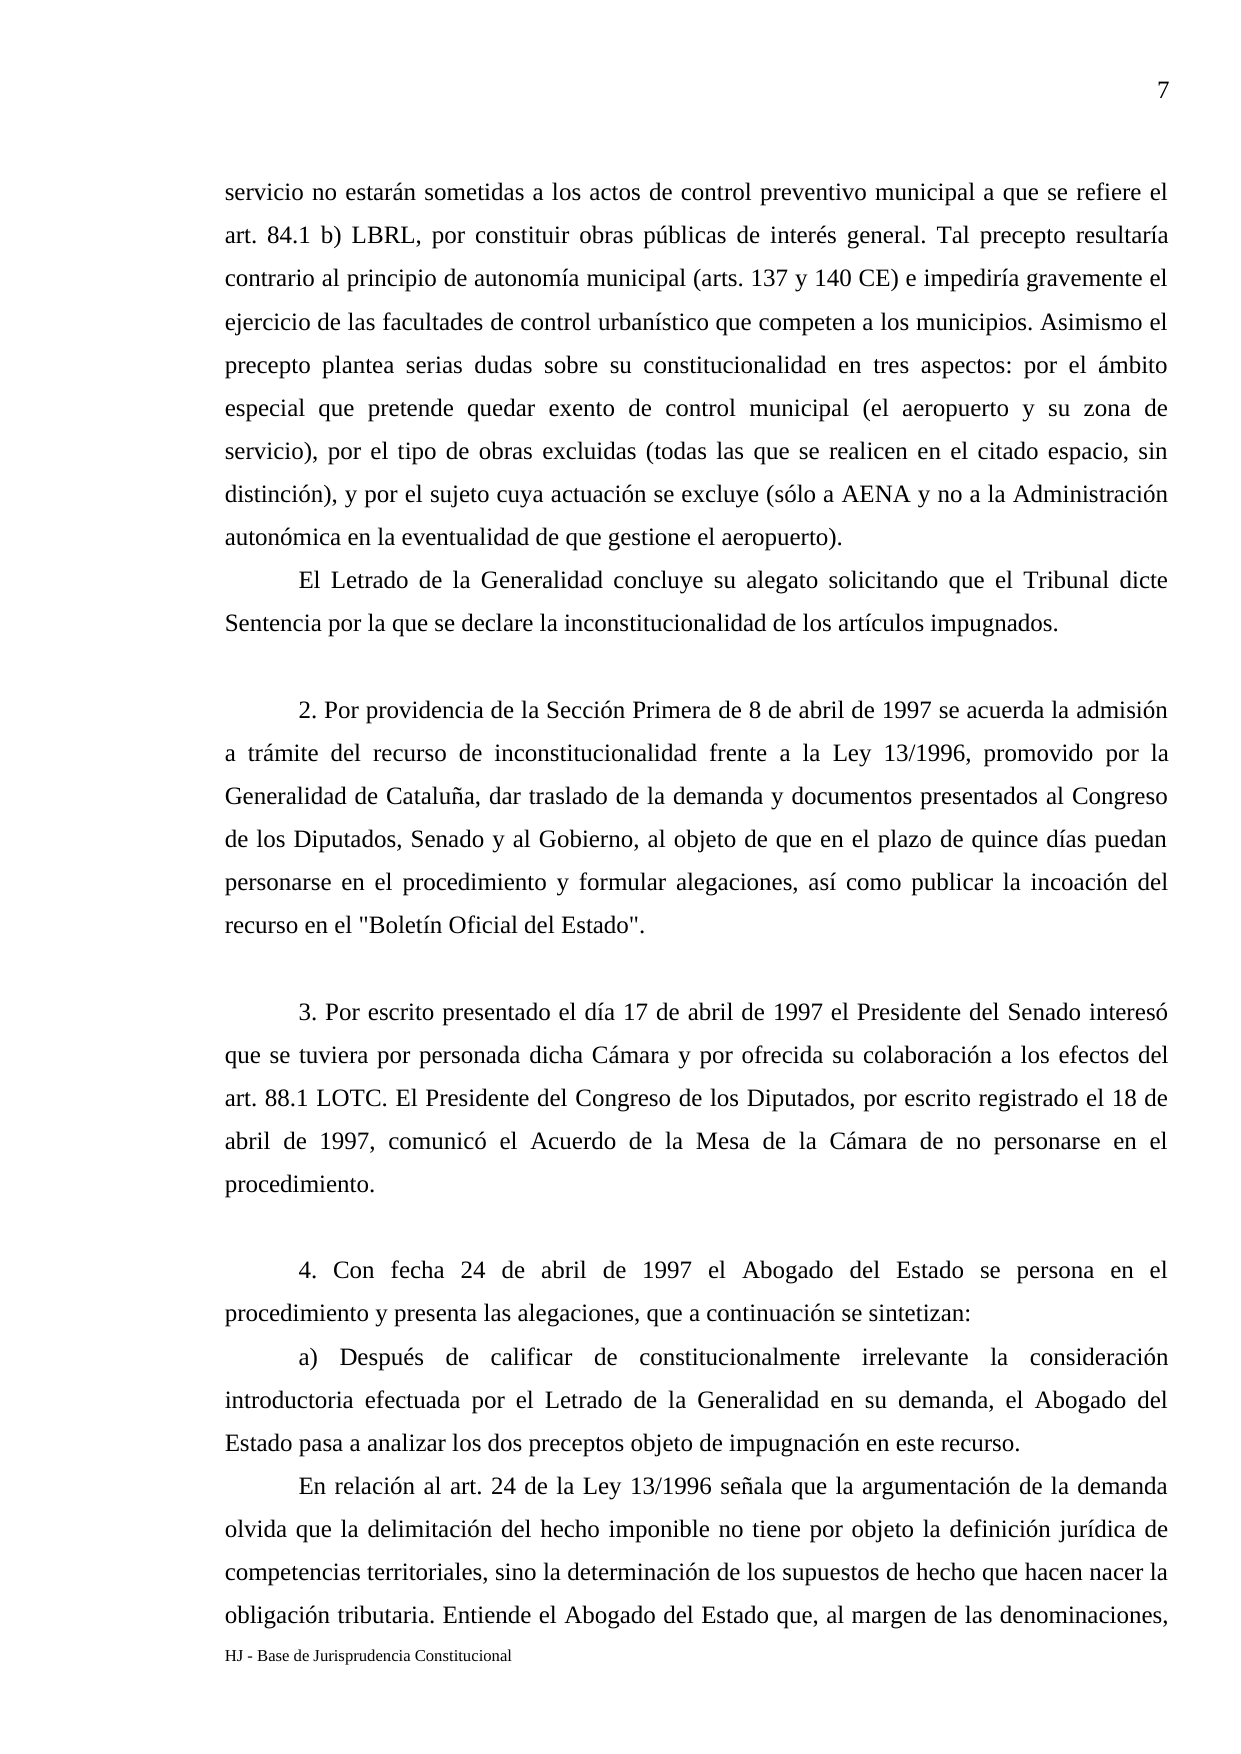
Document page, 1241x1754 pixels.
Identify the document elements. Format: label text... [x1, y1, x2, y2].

text 3. Por escrito presentado el día 17 de abril de 1997 el Presidente del Senado interesó que se tuviera por personada dicha Cámara y por ofrecida su colaboración a los efectos del art. 88.1 LOTC. El Presidente del Congreso de los Diputados, por escrito registrado el 18 de abril de 1997, comunicó el Acuerdo de la Mesa de la Cámara de no personarse en el procedimiento. [224, 997, 1169, 1198]
text 2. Por providencia de la Sección Primera de 8 de abril de 1997 se acuerda la admisión a trámite del recurso de inconstitucionalidad frente a la Ley 13/1996, promovido por la Generalidad de Cataluña, dar traslado de la demanda y documentos presentados al Congreso de los Diputados, Senado y al Gobierno, al objeto de que en el plazo de quince días puedan personarse en el procedimiento y formular alegaciones, así como publicar la incoación del recurso en el "Boletín Oficial del Estado". [224, 695, 1169, 939]
text a) Después de calificar de constitucionalmente irrelevante la consideración introductoria efectuada por el Letrado de la Generalidad en su demanda, el Abogado del Estado pasa a analizar los dos preceptos objeto de impugnación en este recurso. [224, 1342, 1169, 1457]
text El Letrado de la Generalidad concluye su alegato solicitando que el Tribunal dicte Sentencia por la que se declare la inconstitucionalidad de los artículos impugnados. [224, 565, 1169, 637]
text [224, 177, 1169, 551]
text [224, 1471, 1169, 1629]
text 4. Con fecha 24 de abril de 1997 el Abogado del Estado se persona en el procedimiento y presenta las alegaciones, que a continuación se sintetizan: [224, 1255, 1169, 1327]
